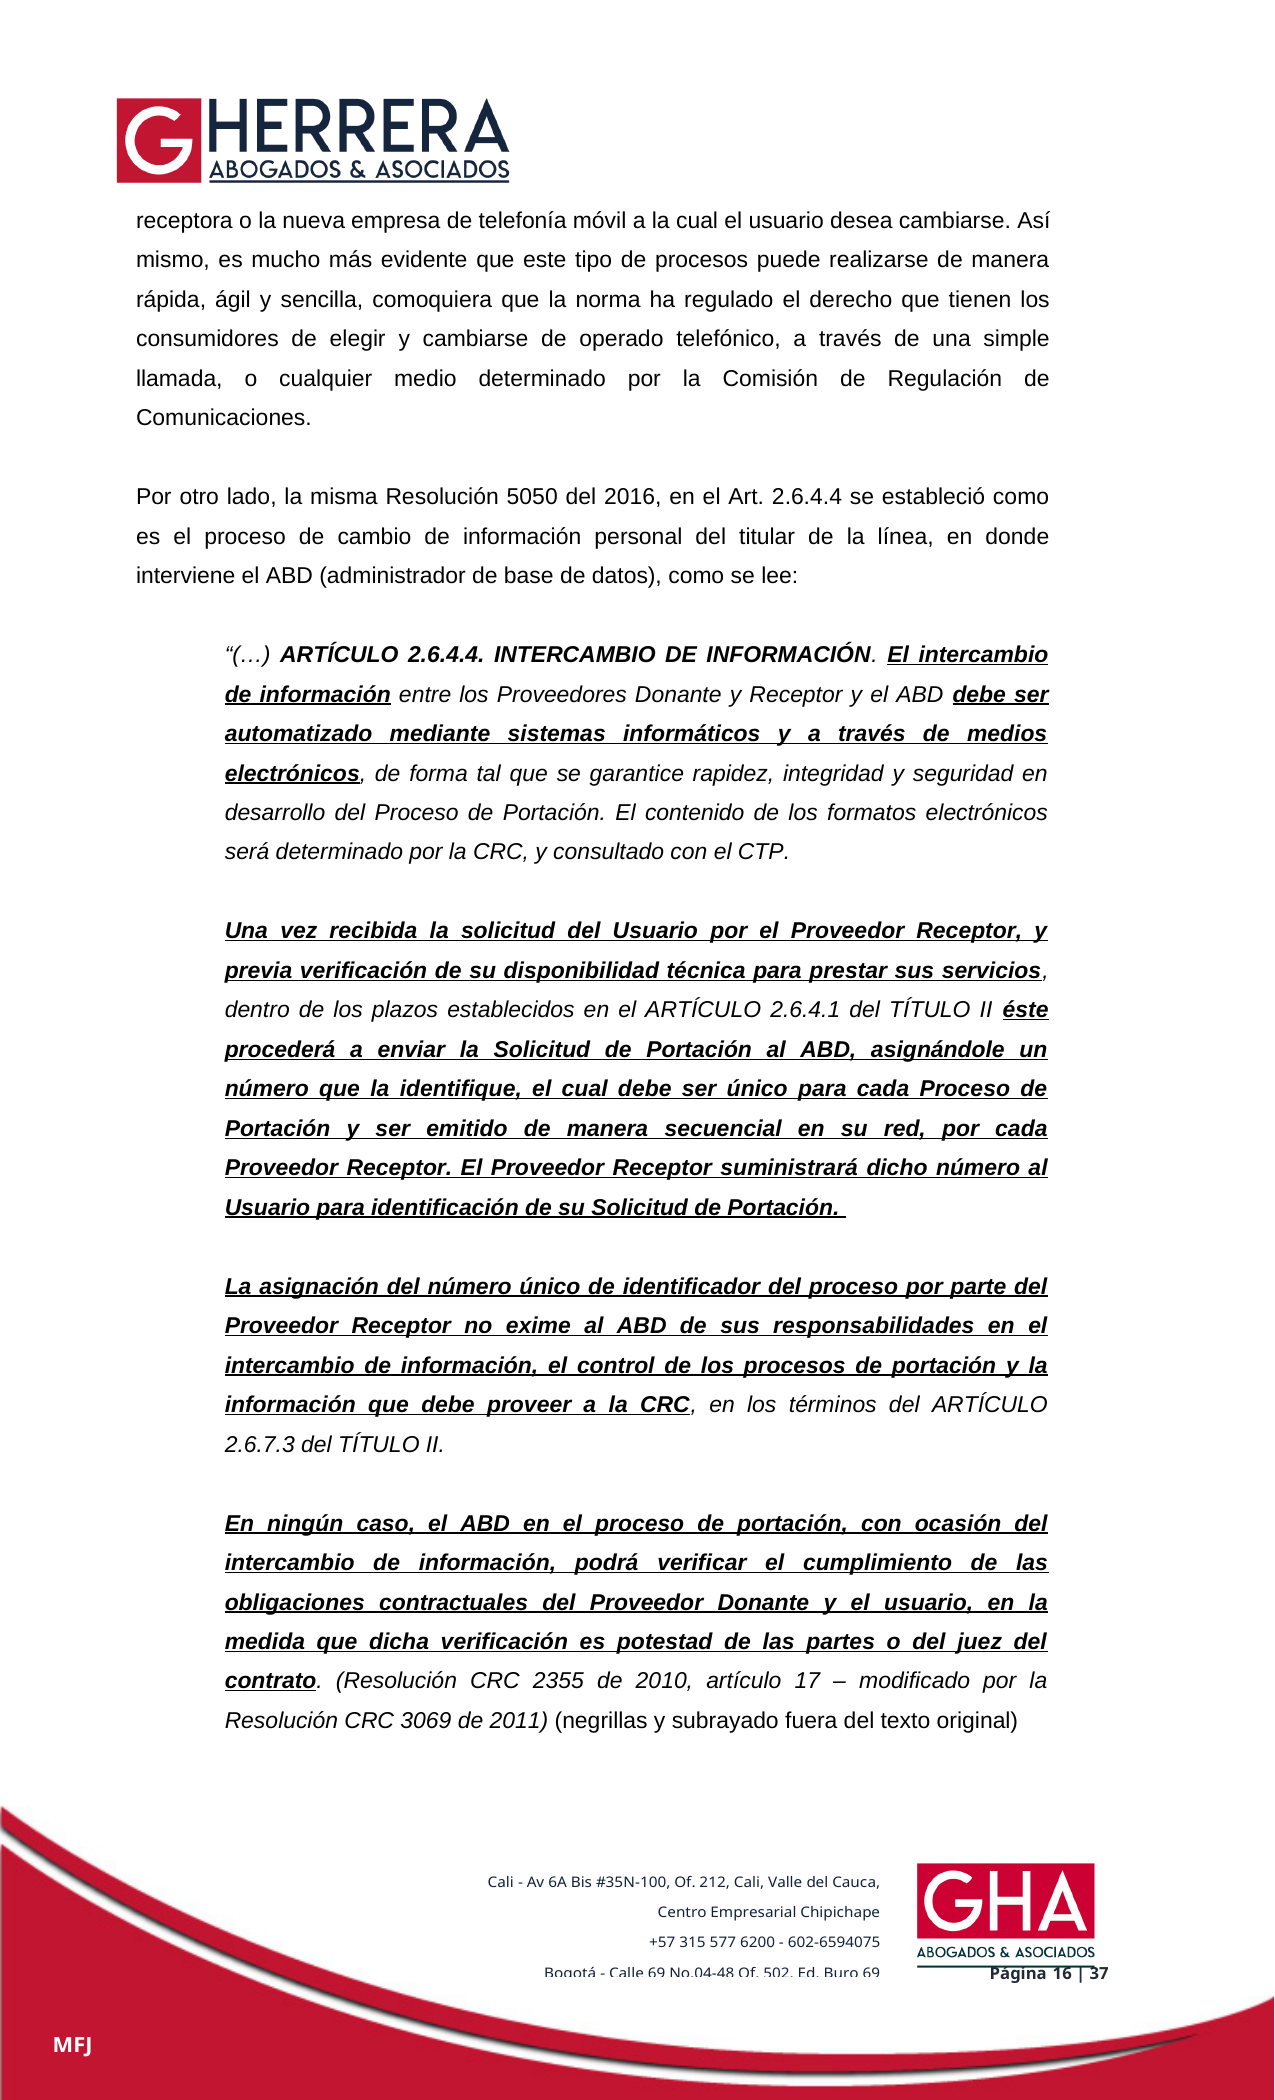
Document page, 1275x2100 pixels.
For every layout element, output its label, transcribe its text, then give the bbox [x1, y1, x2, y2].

picture [0, 1793, 1275, 2100]
picture [96, 75, 529, 206]
text “(…) ARTÍCULO 2.6.4.4. INTERCAMBIO DE INFORMACIÓN. El intercambio de información entre los Proveedores Donante y Receptor y el ABD debe ser automatizado mediante sistemas informáticos y a través de medios electrónicos, de forma tal que se garantice rapidez, integridad y seguridad en desarrollo del Proceso de Portación. El contenido de los formatos electrónicos será determinado por la CRC, y consultado con el CTP. [224, 641, 1051, 865]
text La asignación del número único de identificador del proceso por parte del Proveedor Receptor no exime al ABD de sus responsabilidades en el intercambio de información, el control de los procesos de portación y la información que debe proveer a la CRC, en los términos del ARTÍCULO 2.6.7.3 del TÍTULO II. [224, 1273, 1051, 1457]
text Una vez recibida la solicitud del Usuario por el Proveedor Receptor, y previa verificación de su disponibilidad técnica para prestar sus servicios, dentro de los plazos establecidos en el ARTÍCULO 2.6.4.1 del TÍTULO II éste procederá a enviar la Solicitud de Portación al ABD, asignándole un número que la identifique, el cual debe ser único para cada Proceso de Portación y ser emitido de manera secuencial en su red, por cada Proveedor Receptor. El Proveedor Receptor suministrará dicho número al Usuario para identificación de su Solicitud de Portación. [224, 917, 1051, 1220]
text En ningún caso, el ABD en el proceso de portación, con ocasión del intercambio de información, podrá verificar el cumplimiento de las obligaciones contractuales del Proveedor Donante y el usuario, en la medida que dicha verificación es potestad de las partes o del juez del contrato. (Resolución CRC 2355 de 2010, artículo 17 – modificado por la Resolución CRC 3069 de 2011) (negrillas y subrayado fuera del texto original) [224, 1509, 1051, 1733]
text Por otro lado, la misma Resolución 5050 del 2016, en el Art. 2.6.4.4 se estableció como es el proceso de cambio de información personal del titular de la línea, en donde interviene el ABD (administrador de base de datos), como se lee: [136, 483, 1051, 588]
